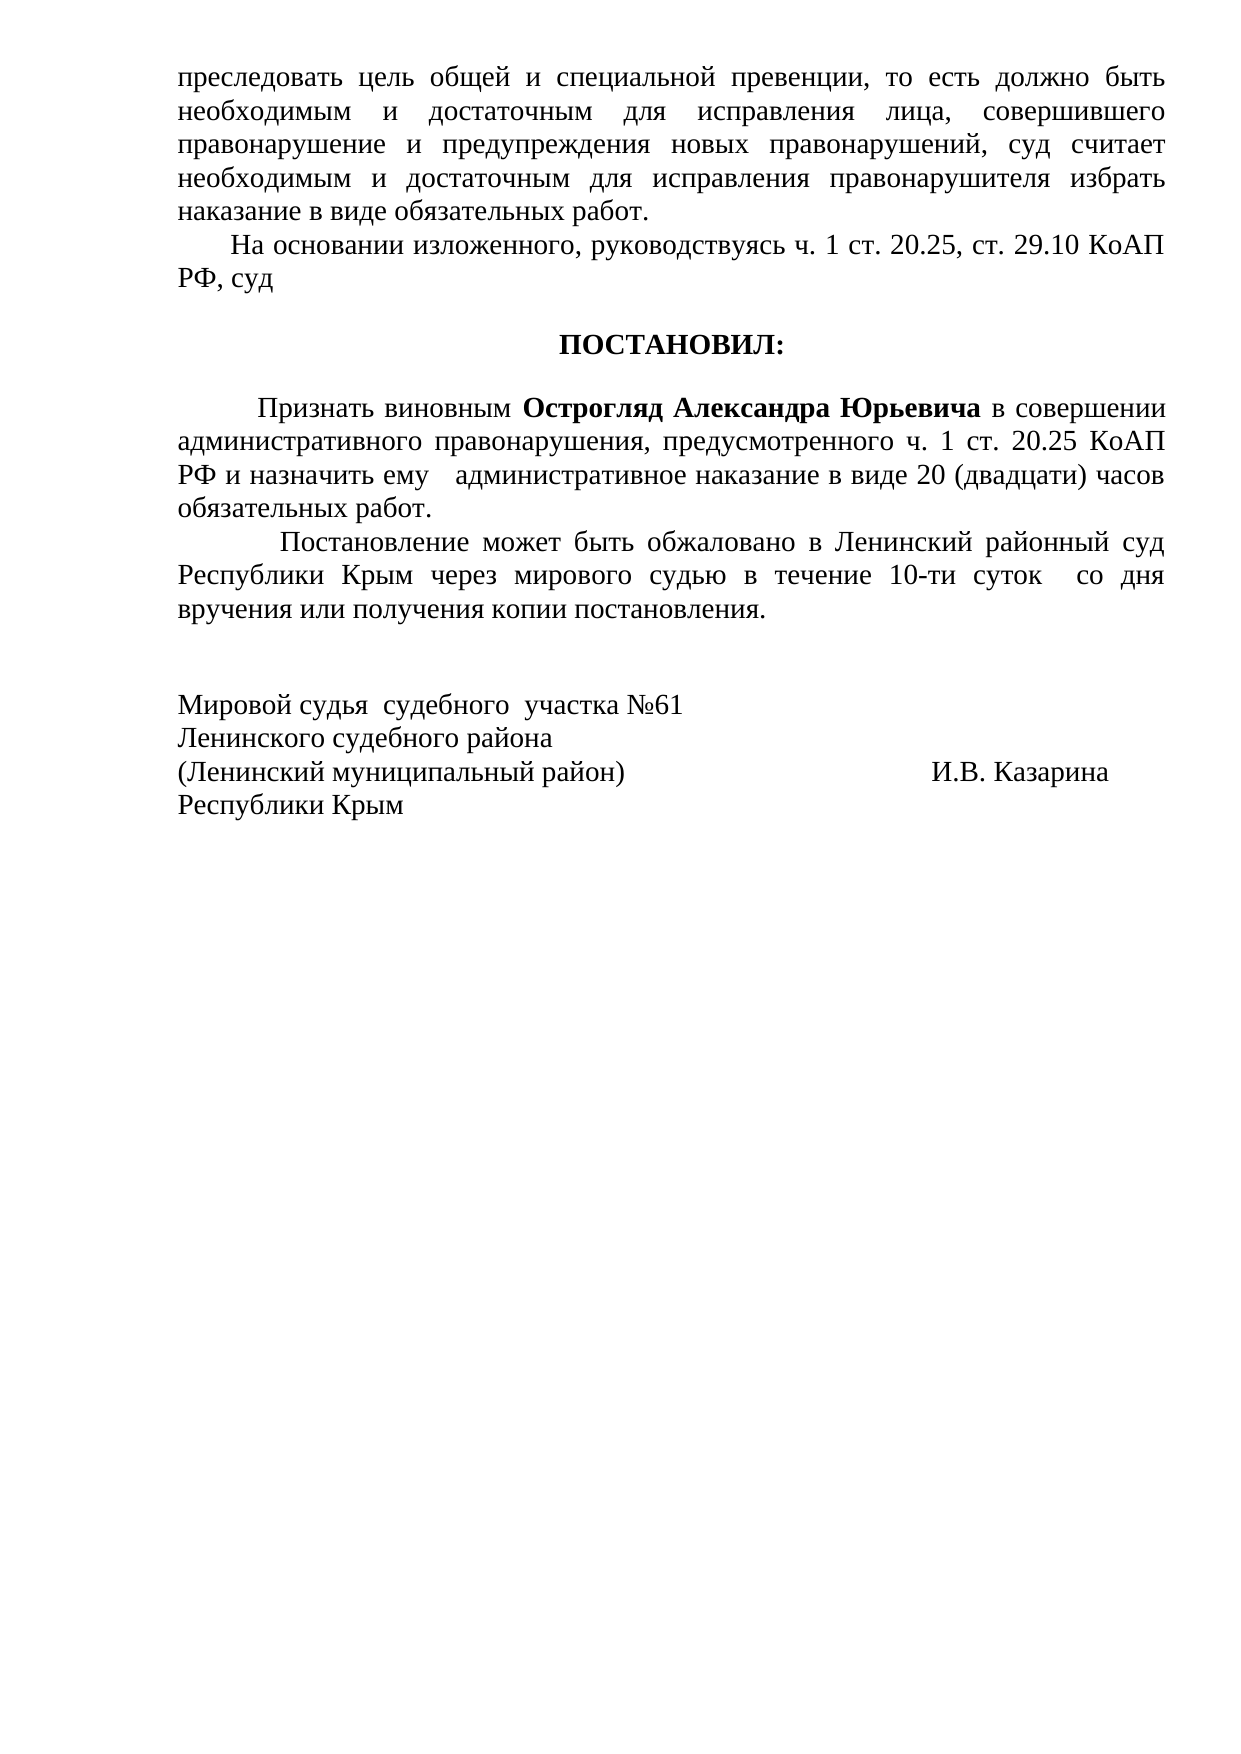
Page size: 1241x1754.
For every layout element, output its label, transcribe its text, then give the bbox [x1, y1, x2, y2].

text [177, 59, 1166, 227]
text На основании изложенного, руководствуясь ч. 1 ст. 20.25, ст. 29.10 КоАП РФ, суд [177, 227, 1166, 294]
text Постановление может быть обжаловано в Ленинский районный суд Республики Крым через мирового судью в течение 10-ти суток со дня вручения или получения копии постановления. [177, 524, 1166, 624]
text Признать виновным Острогляд Александра Юрьевича в совершении административного правонарушения, предусмотренного ч. 1 ст. 20.25 КоАП РФ и назначить ему административное наказание в виде 20 (двадцати) часов обязательных работ. [177, 390, 1166, 524]
text Ленинского судебного района [177, 720, 1166, 754]
text ПОСТАНОВИЛ: [177, 327, 1166, 361]
text (Ленинский муниципальный район) И.В. Казарина [177, 754, 1166, 787]
text Республики Крым [177, 787, 1166, 821]
text Мировой судья судебного участка №61 [177, 687, 1166, 720]
